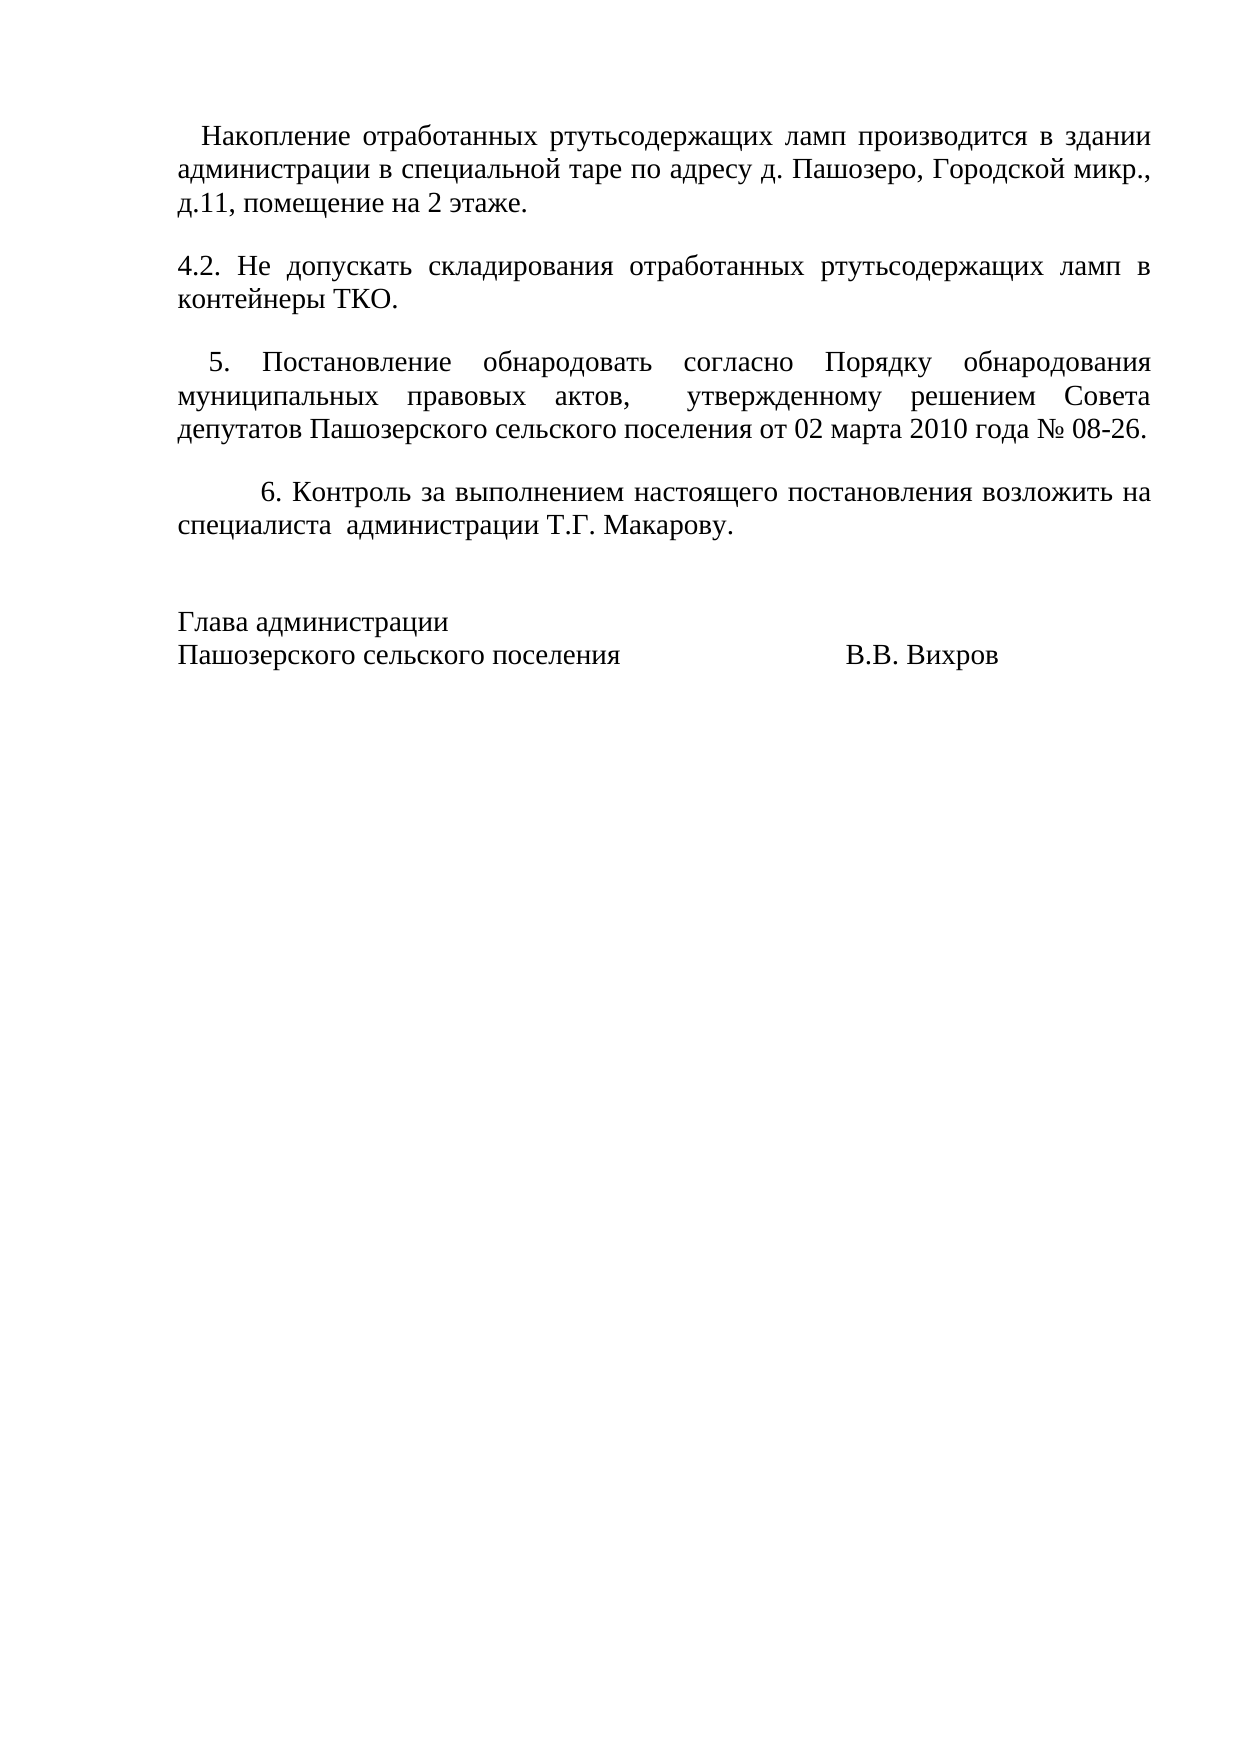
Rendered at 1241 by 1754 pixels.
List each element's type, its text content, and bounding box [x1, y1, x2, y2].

text 5. Постановление обнародовать согласно Порядку обнародования муниципальных правовых актов, утвержденному решением Совета депутатов Пашозерского сельского поселения от 02 марта 2010 года № 08-26. [177, 344, 1152, 445]
text Накопление отработанных ртутьсодержащих ламп производится в здании администрации в специальной таре по адресу д. Пашозеро, Городской микр., д.11, помещение на 2 этаже. [177, 118, 1152, 219]
text 6. Контроль за выполнением настоящего постановления возложить на специалиста администрации Т.Г. Макарову. [177, 474, 1152, 541]
text Глава администрации [177, 604, 1152, 637]
text 4.2. Не допускать складирования отработанных ртутьсодержащих ламп в контейнеры ТКО. [177, 248, 1152, 315]
text Пашозерского сельского поселения В.В. Вихров [177, 637, 1152, 671]
